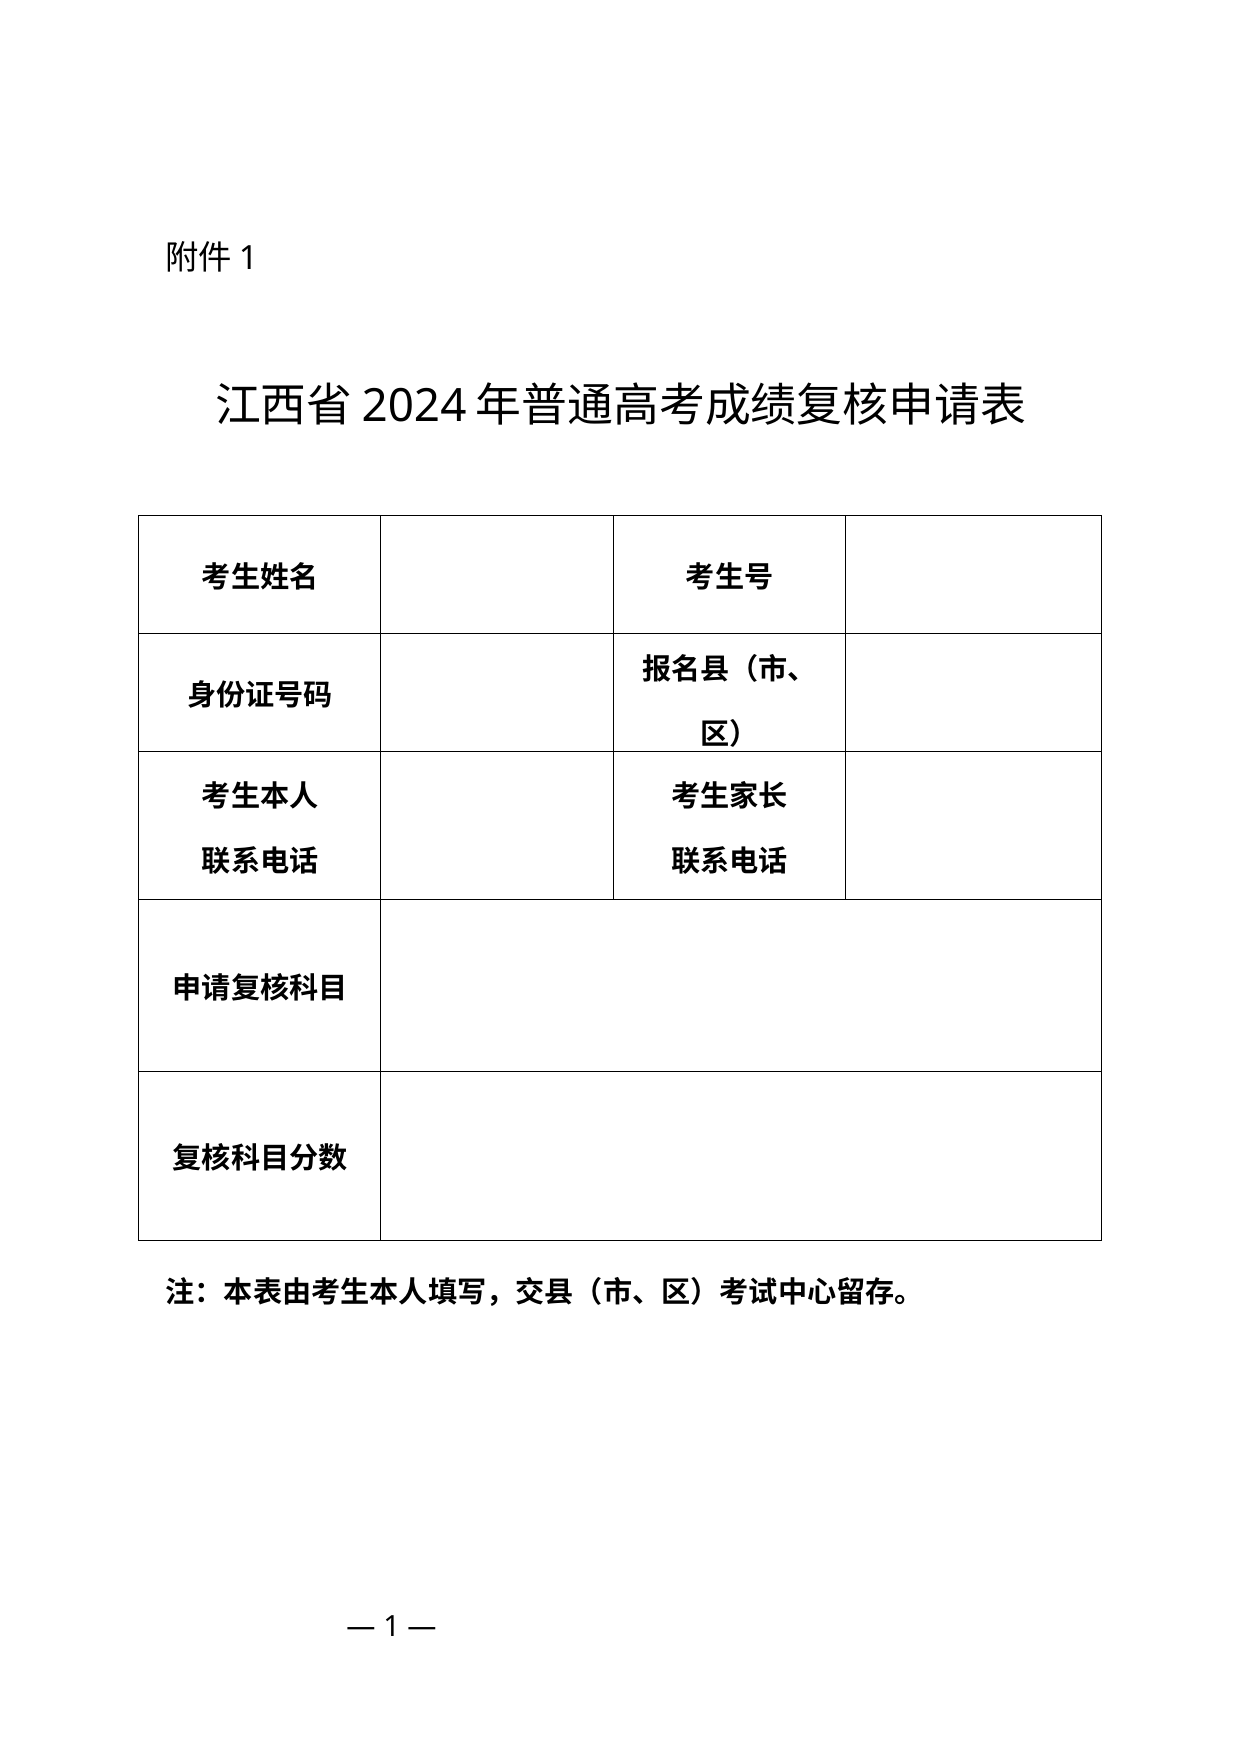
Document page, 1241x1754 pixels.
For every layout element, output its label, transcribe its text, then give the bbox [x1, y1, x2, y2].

table_cell [846, 634, 1101, 751]
table_cell [381, 1072, 1101, 1240]
text 江西省2024年普通高考成绩复核申请表 [165, 352, 1075, 450]
table_cell [381, 900, 1101, 1071]
table_cell 考生本人 联系电话 [139, 752, 380, 899]
table_cell 报名县（市、区） [614, 634, 845, 751]
table_cell 身份证号码 [139, 634, 380, 751]
table_cell [381, 634, 613, 751]
table_cell [381, 752, 613, 899]
table_header 考生姓名 [139, 516, 380, 633]
table_header [381, 516, 613, 633]
table_header 考生号 [614, 516, 845, 633]
table_cell [846, 752, 1101, 899]
table_cell 申请复核科目 [139, 900, 380, 1071]
text 注：本表由考生本人填写，交县（市、区）考试中心留存。 [165, 1257, 1075, 1322]
table_header [846, 516, 1101, 633]
table_cell 复核科目分数 [139, 1072, 380, 1240]
text 附件1 [165, 222, 1075, 287]
table_cell 考生家长 联系电话 [614, 752, 845, 899]
